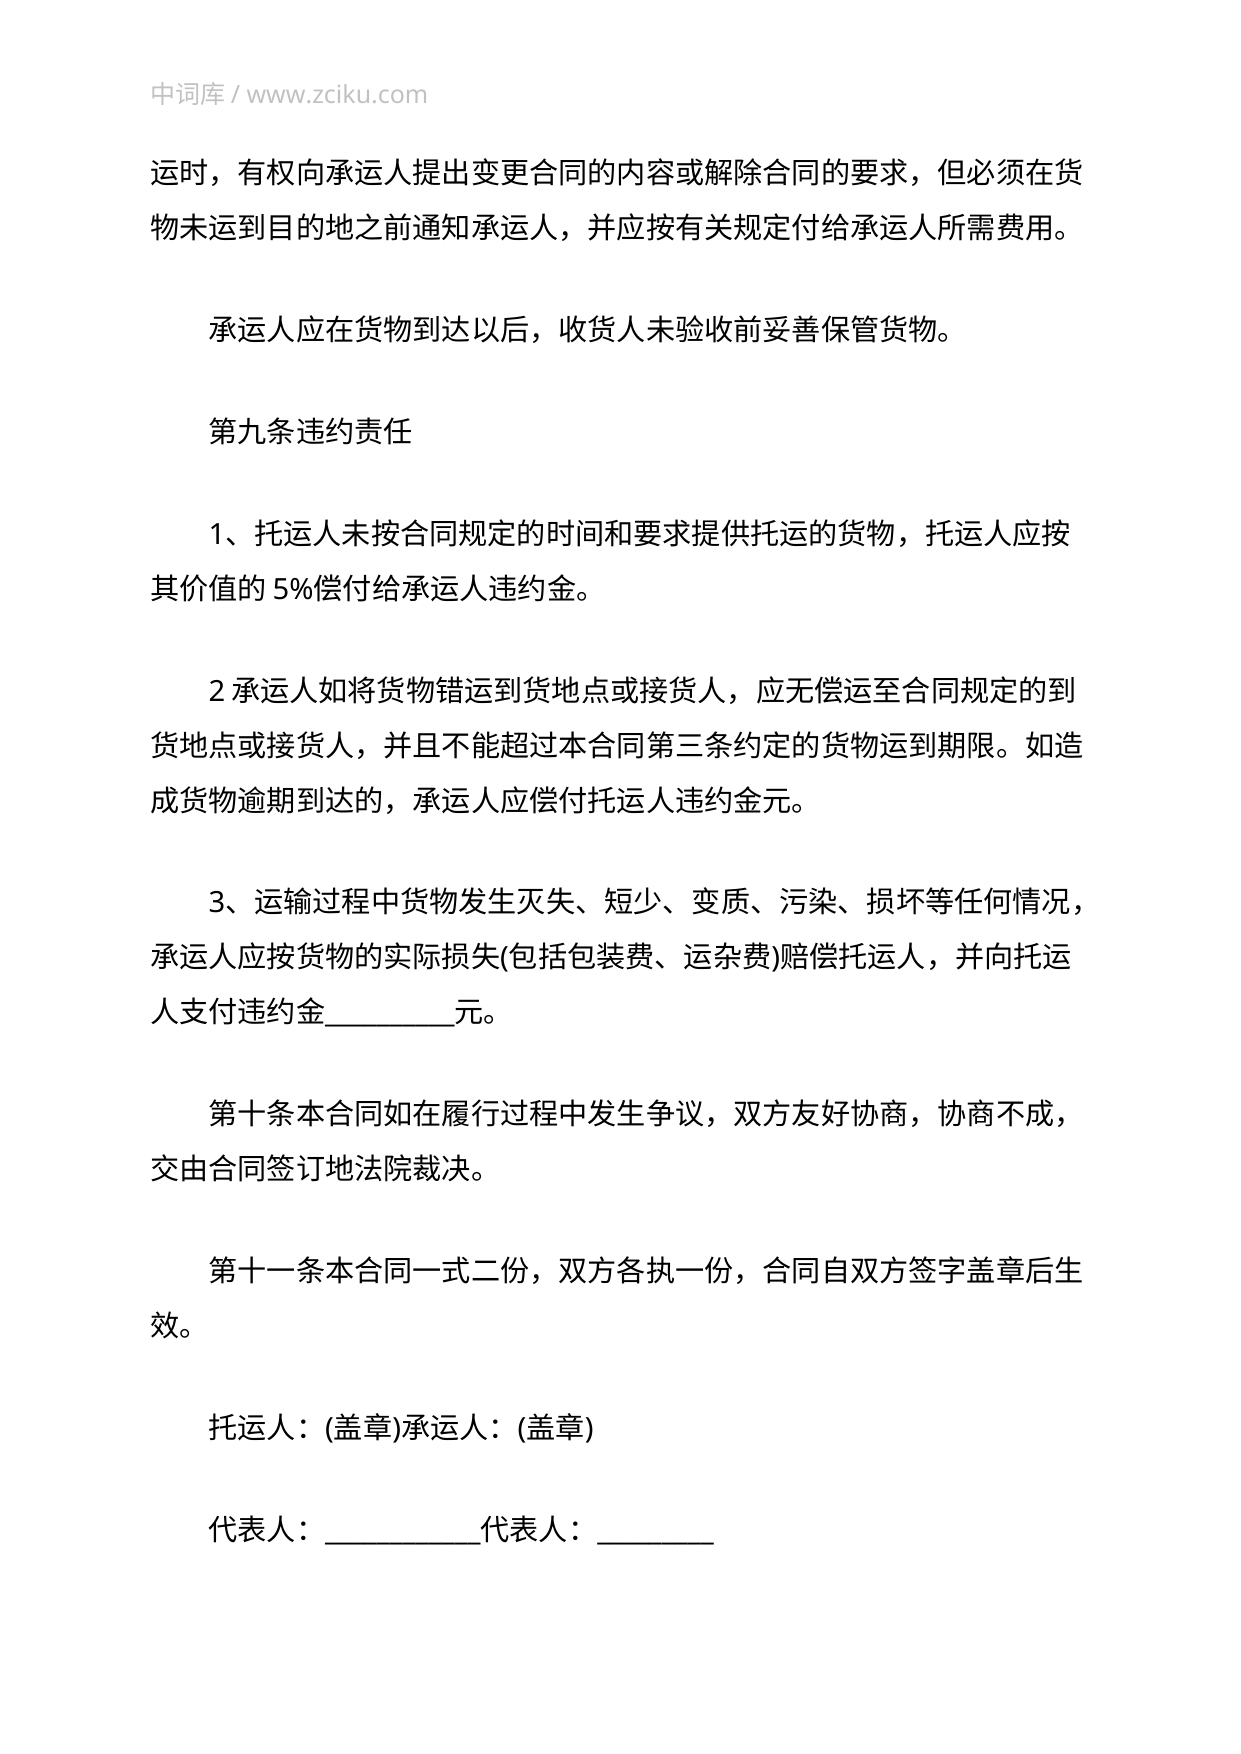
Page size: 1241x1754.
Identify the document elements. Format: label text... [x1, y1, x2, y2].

text 第九条违约责任 [150, 408, 1090, 451]
text 3、运输过程中货物发生灭失、短少、变质、污染、损坏等任何情况，承运人应按货物的实际损失(包括包装费、运杂费)赔偿托运人，并向托运人支付违约金__________元。 [150, 879, 1090, 1031]
text 1、托运人未按合同规定的时间和要求提供托运的货物，托运人应按其价值的5%偿付给承运人违约金。 [150, 510, 1090, 608]
text 托运人：(盖章)承运人：(盖章) [150, 1404, 1090, 1447]
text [150, 150, 1090, 247]
text 第十一条本合同一式二份，双方各执一份，合同自双方签字盖章后生效。 [150, 1247, 1090, 1345]
text 第十条本合同如在履行过程中发生争议，双方友好协商，协商不成，交由合同签订地法院裁决。 [150, 1091, 1090, 1188]
text 承运人应在货物到达以后，收货人未验收前妥善保管货物。 [150, 307, 1090, 349]
text 代表人：____________代表人：_________ [150, 1506, 1090, 1548]
text 2承运人如将货物错运到货地点或接货人，应无偿运至合同规定的到货地点或接货人，并且不能超过本合同第三条约定的货物运到期限。如造成货物逾期到达的，承运人应偿付托运人违约金元。 [150, 667, 1090, 819]
